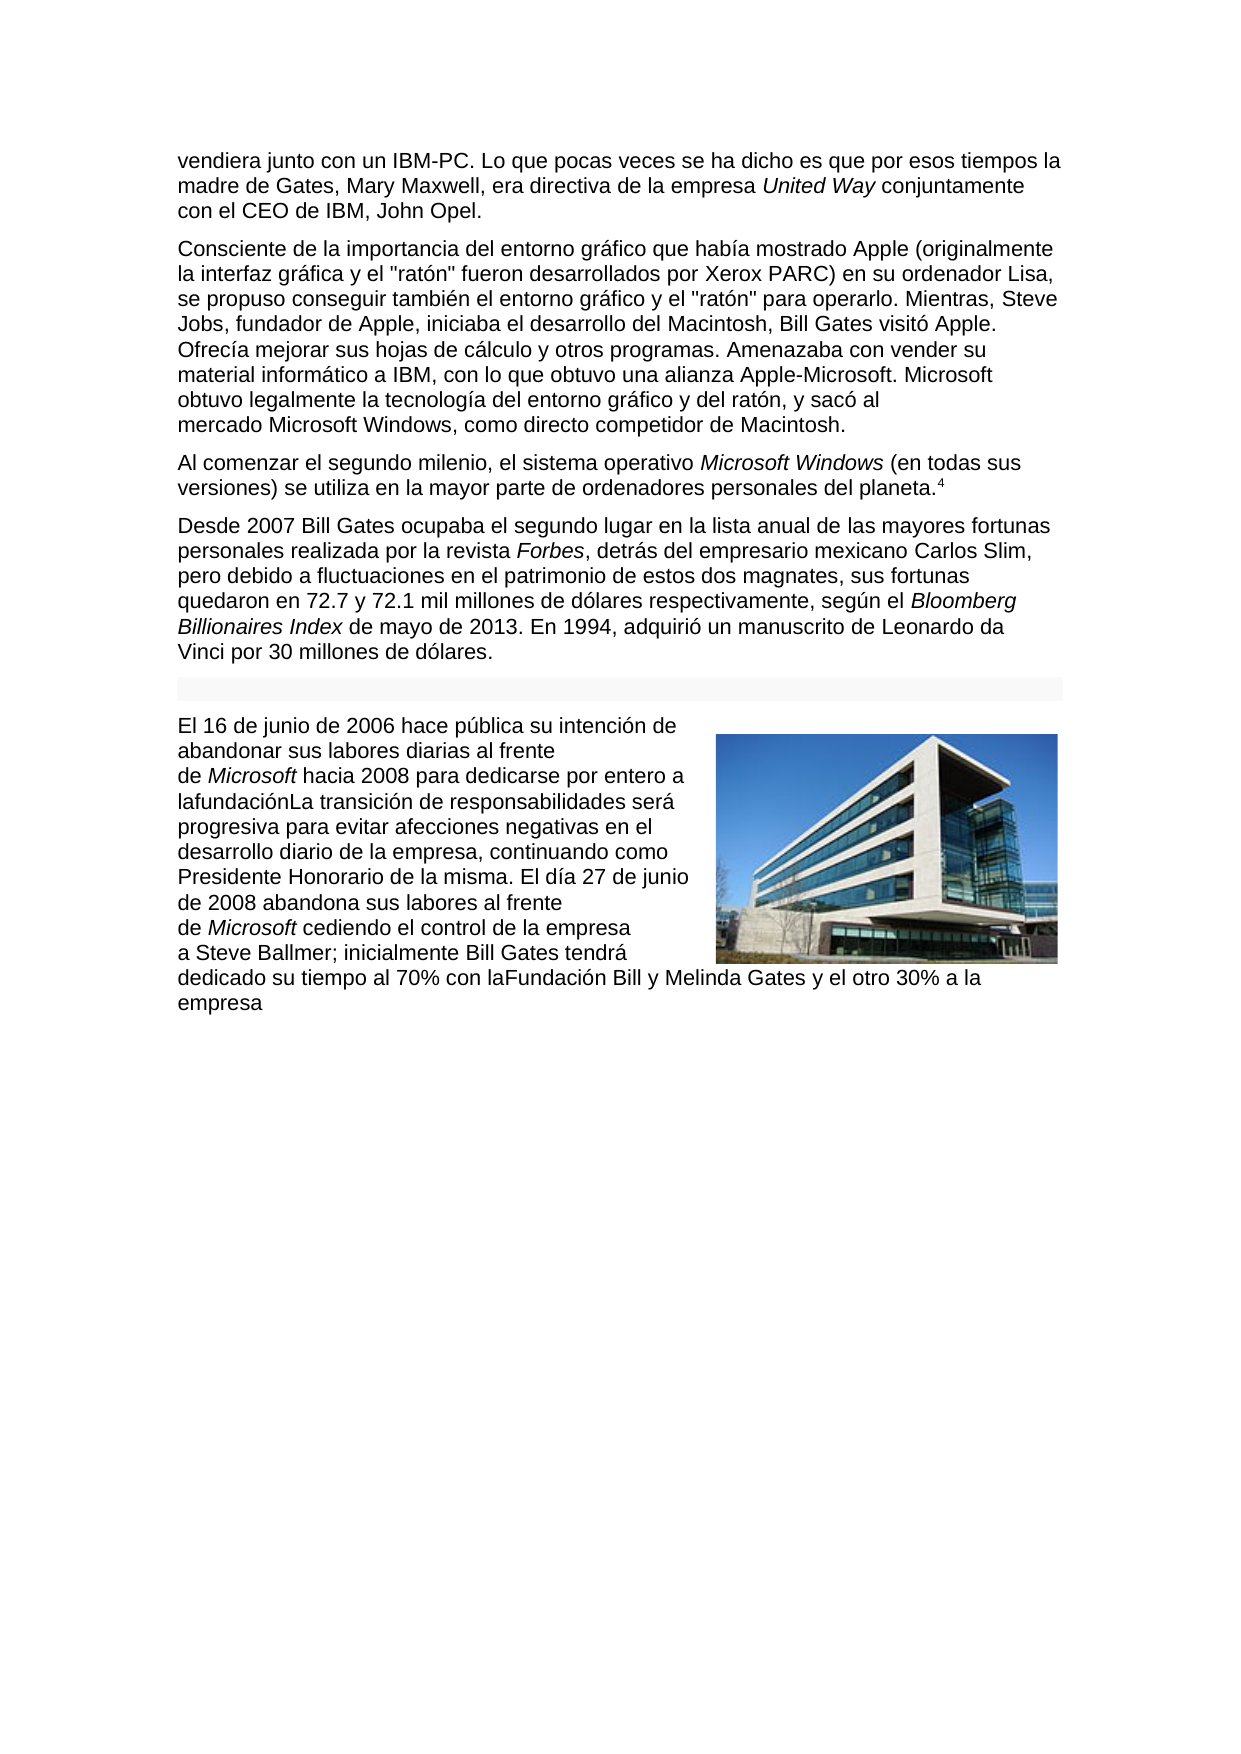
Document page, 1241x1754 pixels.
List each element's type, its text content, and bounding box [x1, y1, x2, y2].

picture [714, 734, 1058, 962]
text Al comenzar el segundo milenio, el sistema operativo Microsoft Windows (en todas sus versiones) se utiliza en la mayor parte de ordenadores personales del planeta.4 [177, 450, 1063, 500]
text Consciente de la importancia del entorno gráfico que había mostrado Apple (originalmente la interfaz gráfica y el "ratón" fueron desarrollados por Xerox PARC) en su ordenador Lisa, se propuso conseguir también el entorno gráfico y el "ratón" para operarlo. Mientras, Steve Jobs, fundador de Apple, iniciaba el desarrollo del Macintosh, Bill Gates visitó Apple. Ofrecía mejorar sus hojas de cálculo y otros programas. Amenazaba con vender su material informático a IBM, con lo que obtuvo una alianza Apple-Microsoft. Microsoft obtuvo legalmente la tecnología del entorno gráfico y del ratón, y sacó al mercado Microsoft Windows, como directo competidor de Macintosh. [177, 236, 1063, 437]
text Desde 2007 Bill Gates ocupaba el segundo lugar en la lista anual de las mayores fortunas personales realizada por la revista Forbes, detrás del empresario mexicano Carlos Slim, pero debido a fluctuaciones en el patrimonio de estos dos magnates, sus fortunas quedaron en 72.7 y 72.1 mil millones de dólares respectivamente, según el Bloomberg Billionaires Index de mayo de 2013. En 1994, adquirió un manuscrito de Leonardo da Vinci por 30 millones de dólares. [177, 513, 1063, 664]
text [177, 148, 1063, 223]
